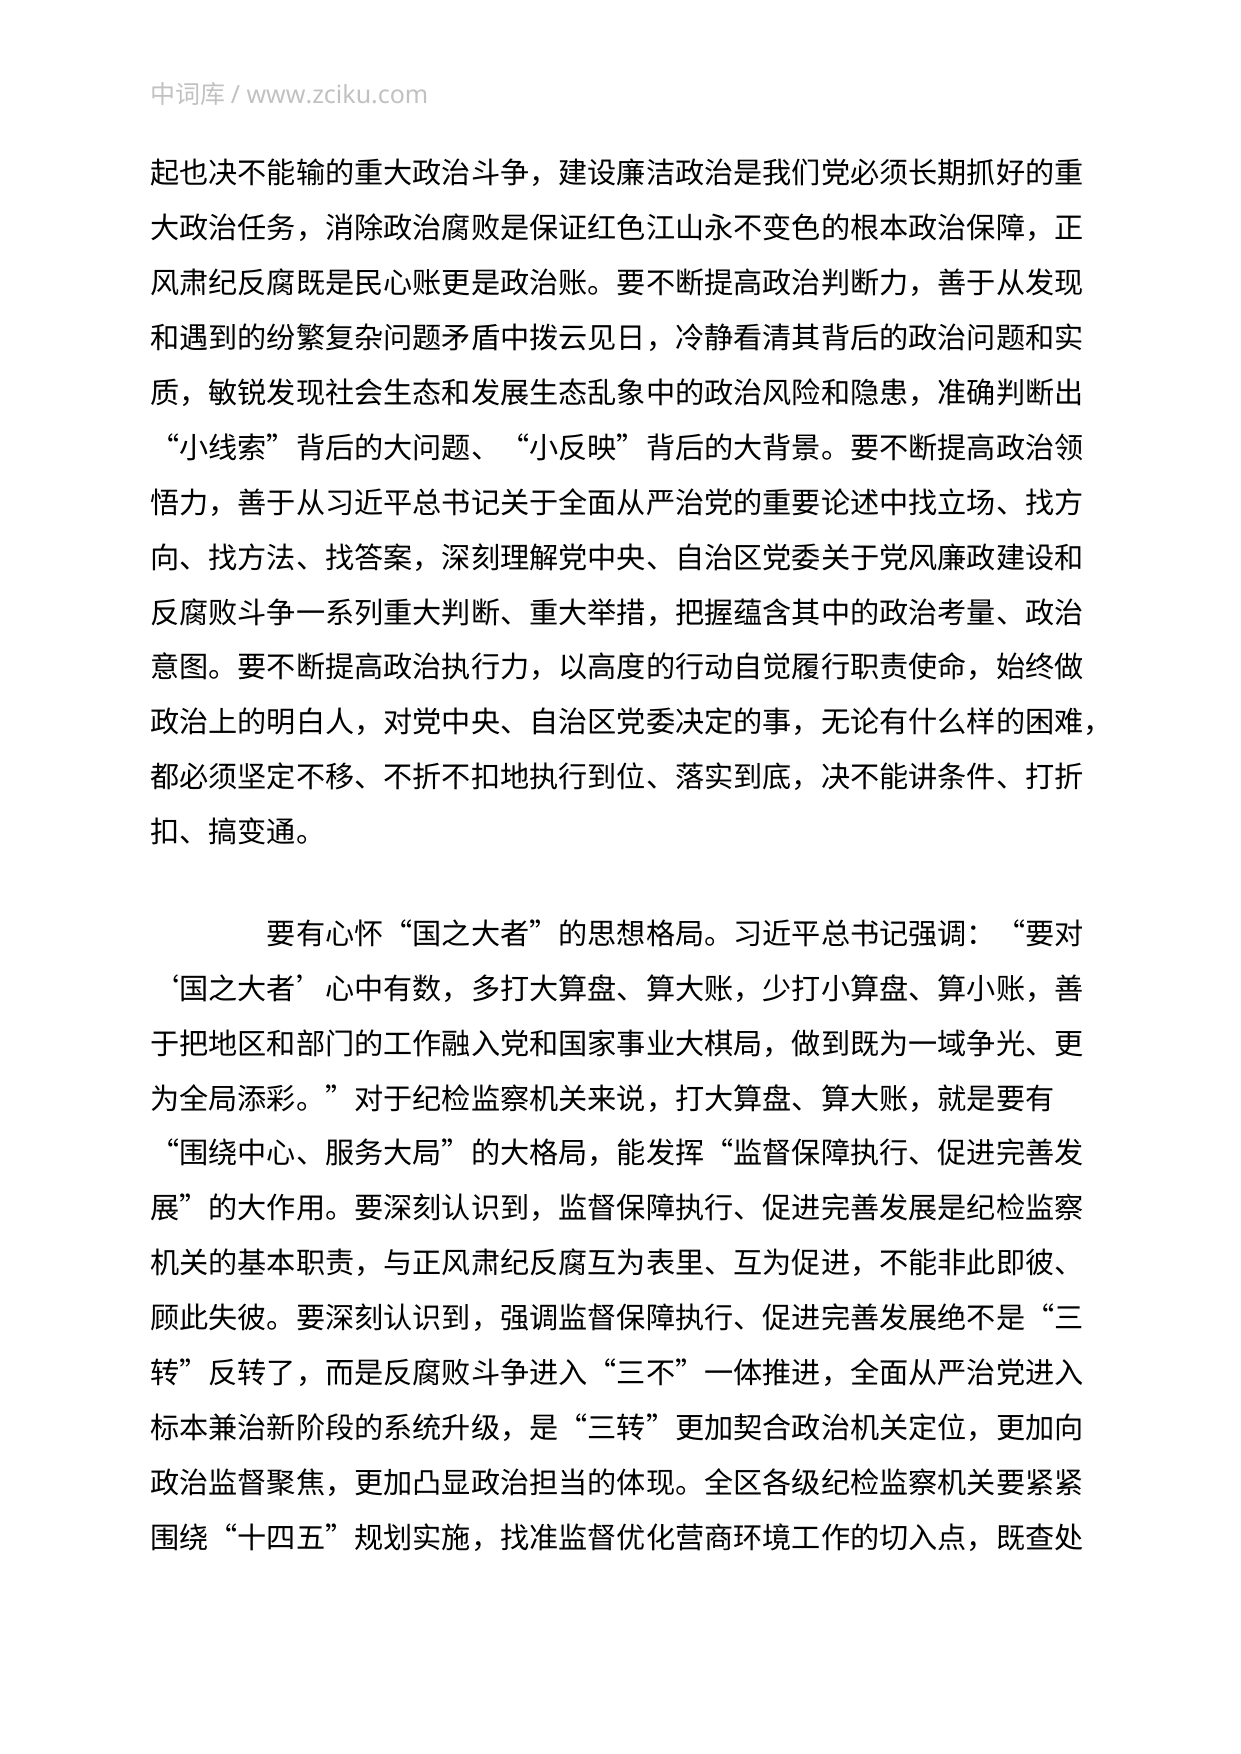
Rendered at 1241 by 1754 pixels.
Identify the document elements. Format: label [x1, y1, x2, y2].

text [150, 911, 1090, 1557]
text [150, 150, 1090, 851]
